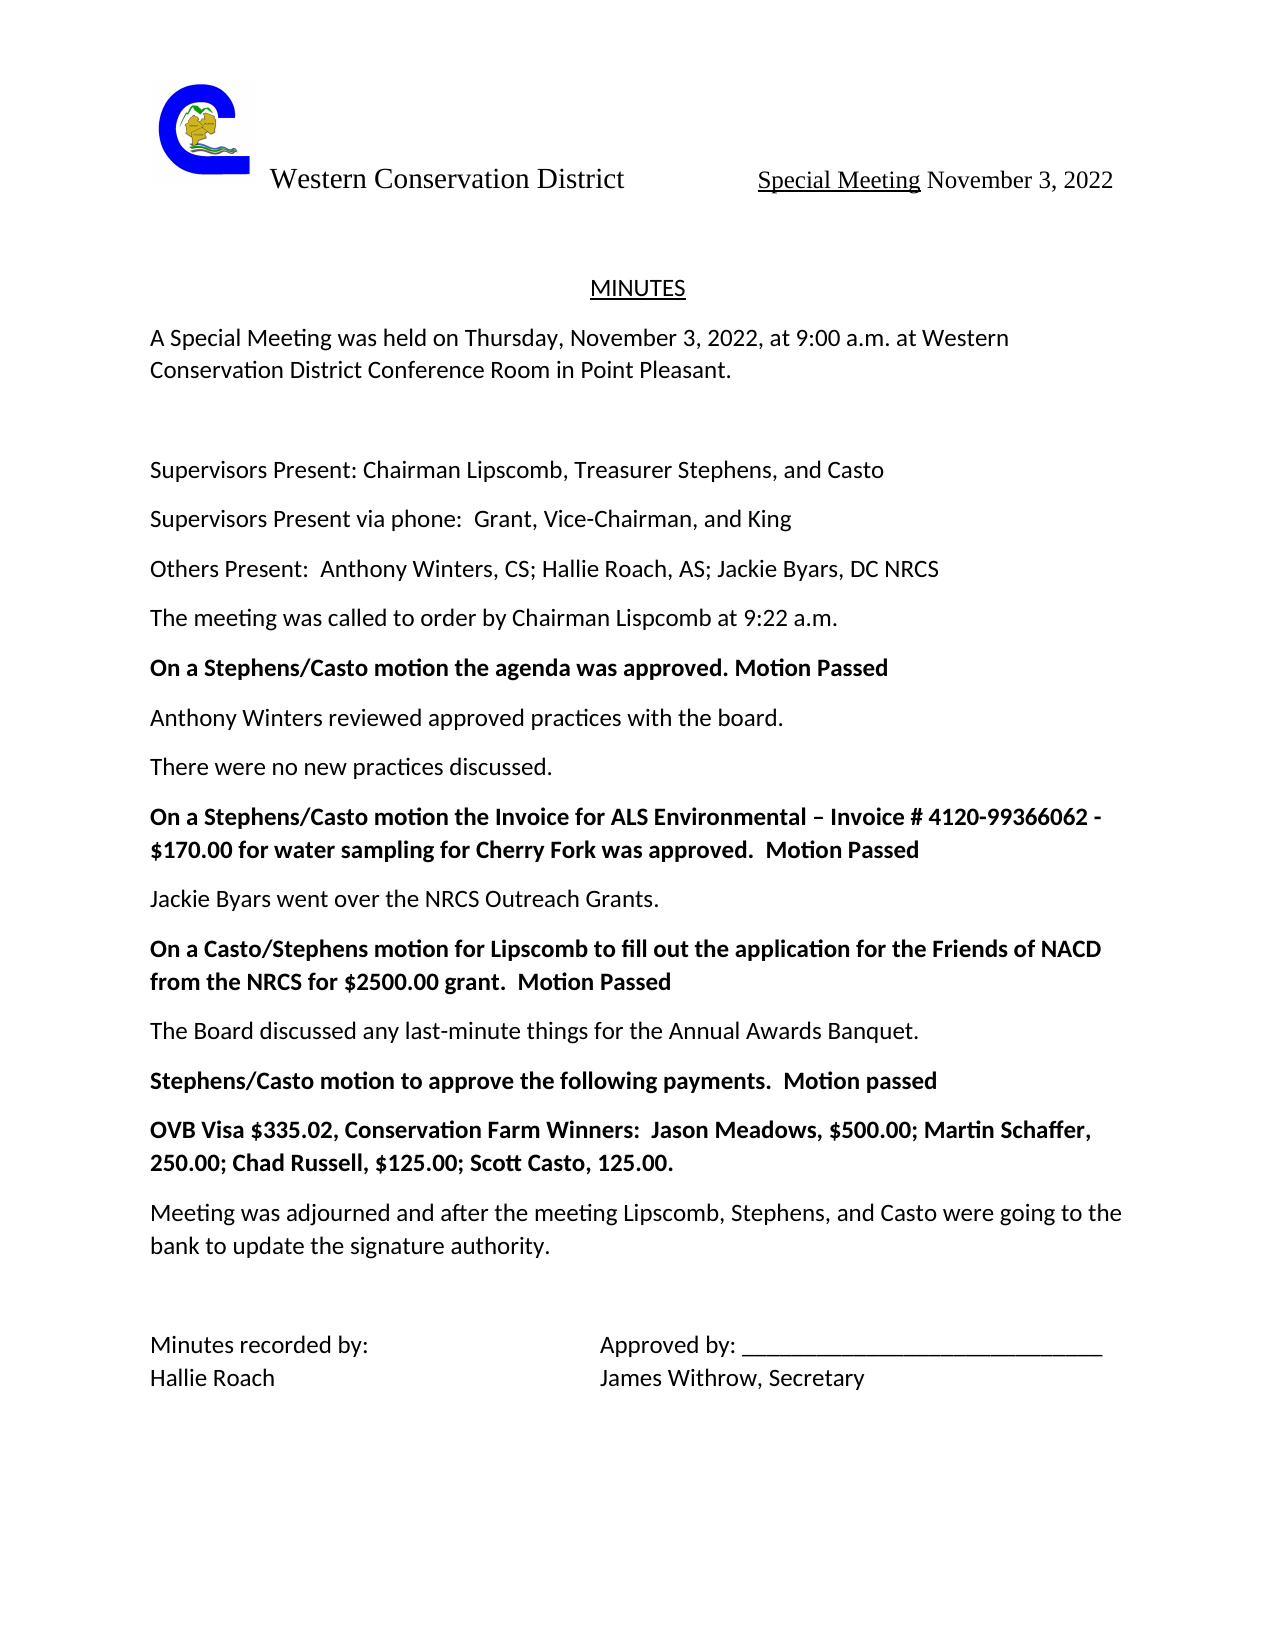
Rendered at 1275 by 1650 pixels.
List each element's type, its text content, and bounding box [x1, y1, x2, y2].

text On a Stephens/Casto motion the agenda was approved. Motion Passed [150, 652, 1125, 683]
text Hallie Roach James Withrow, Secretary [150, 1362, 1125, 1393]
text Others Present: Anthony Winters, CS; Hallie Roach, AS; Jackie Byars, DC NRCS [150, 553, 1125, 583]
text On a Casto/Stephens motion for Lipscomb to fill out the application for the Friends of NACD from the NRCS for $2500.00 grant. Motion Passed [150, 933, 1125, 996]
text Supervisors Present via phone: Grant, Vice-Chairman, and King [150, 503, 1125, 534]
text There were no new practices discussed. [150, 751, 1125, 782]
picture [150, 75, 257, 189]
text The meeting was called to order by Chairman Lispcomb at 9:22 a.m. [150, 603, 1125, 633]
text Anthony Winters reviewed approved practices with the board. [150, 702, 1125, 732]
text Meeting was adjourned and after the meeting Lipscomb, Stephens, and Casto were going to the bank to update the signature authority. [150, 1197, 1125, 1261]
text A Special Meeting was held on Thursday, November 3, 2022, at 9:00 a.m. at Western Conservation District Conference Room in Point Pleasant. [150, 322, 1125, 385]
text Supervisors Present: Chairman Lipscomb, Treasurer Stephens, and Casto [150, 454, 1125, 484]
text Stephens/Casto motion to approve the following payments. Motion passed [150, 1065, 1125, 1096]
text MINUTES [150, 272, 1125, 303]
text Minutes recorded by: Approved by: _____________________________ [150, 1329, 1125, 1360]
text The Board discussed any last-minute things for the Annual Awards Banquet. [150, 1016, 1125, 1046]
text OVB Visa $335.02, Conservation Farm Winners: Jason Meadows, $500.00; Martin Schaffer, 250.00; Chad Russell, $125.00; Scott Casto, 125.00. [150, 1115, 1125, 1178]
text On a Stephens/Casto motion the Invoice for ALS Environmental – Invoice # 4120-99366062 - $170.00 for water sampling for Cherry Fork was approved. Motion Passed [150, 801, 1125, 864]
text Jackie Byars went over the NRCS Outreach Grants. [150, 883, 1125, 914]
